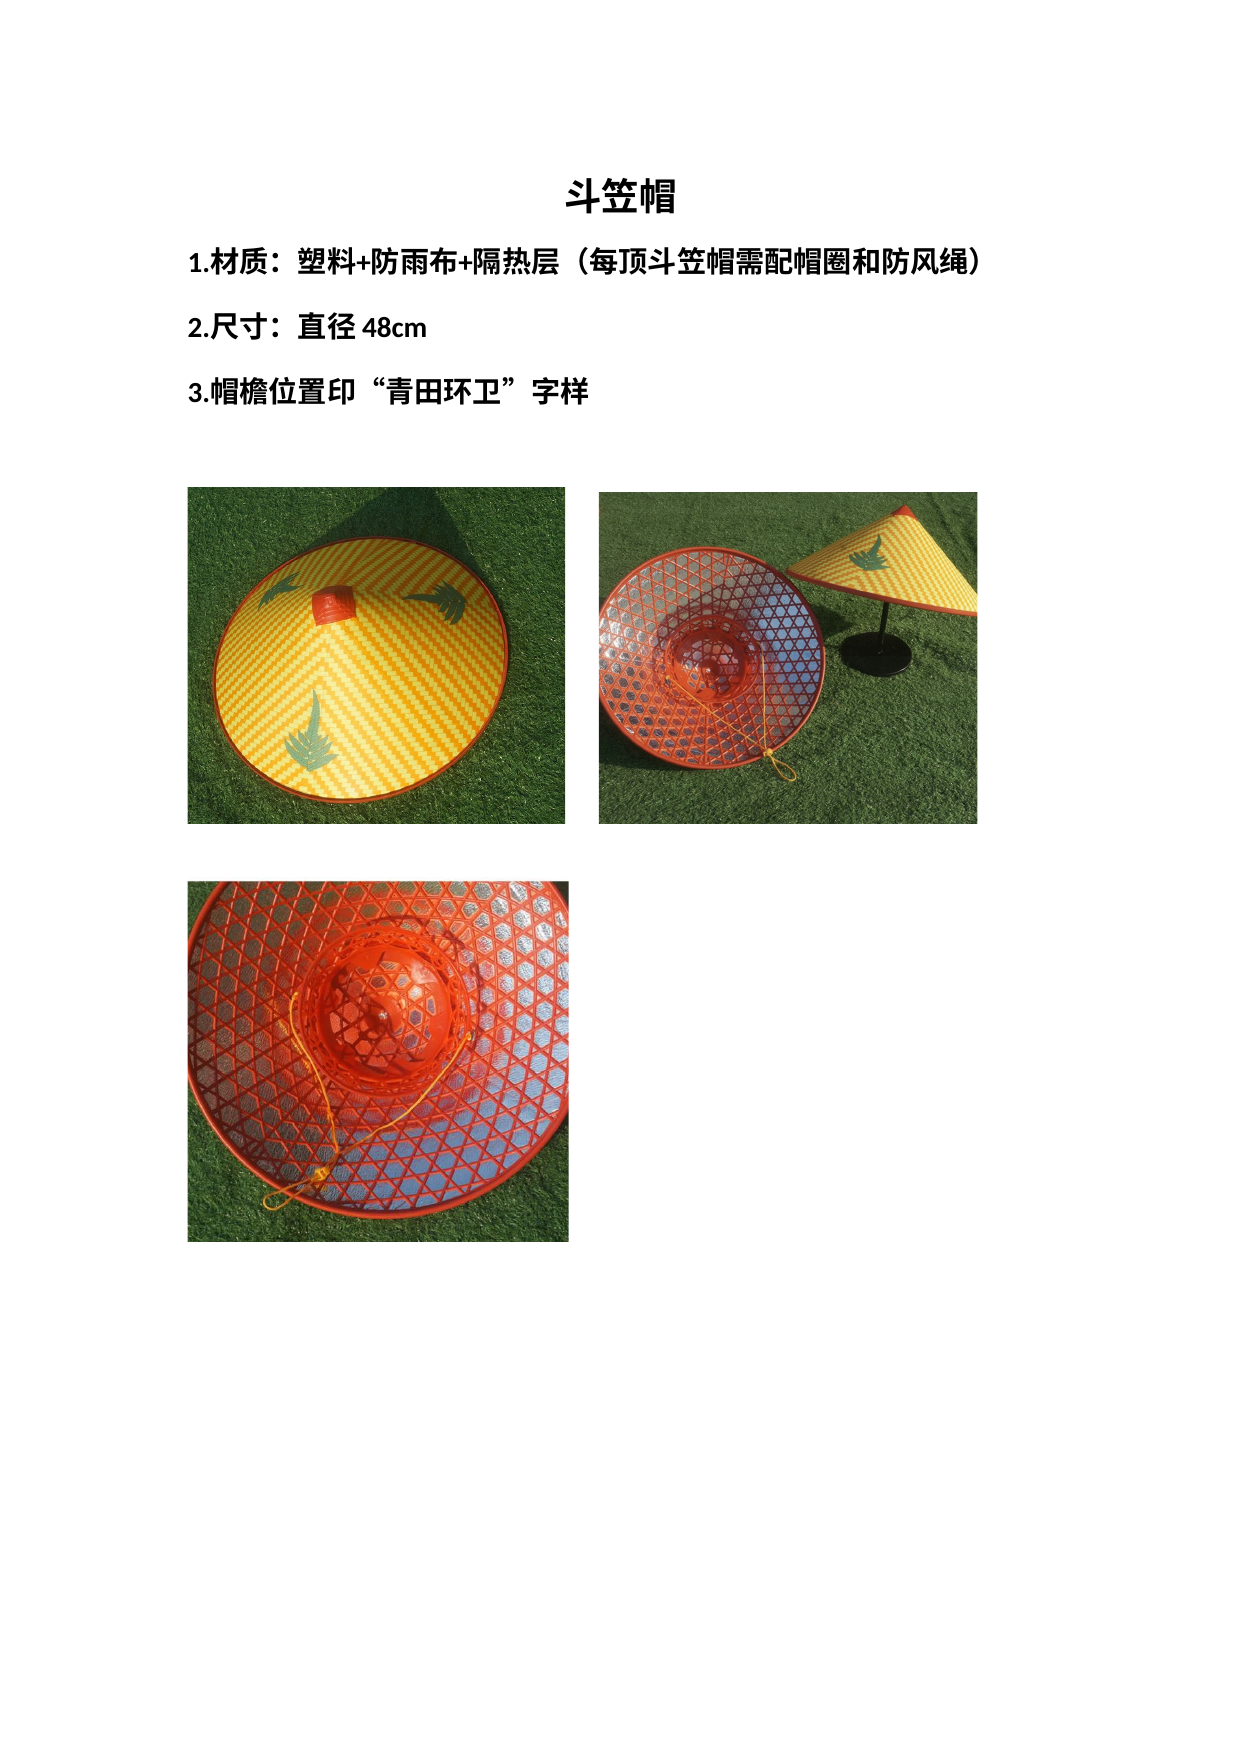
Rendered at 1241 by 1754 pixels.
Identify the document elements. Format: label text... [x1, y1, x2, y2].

text 斗笠帽 [187, 162, 1053, 227]
picture [187, 487, 565, 824]
picture [598, 492, 978, 824]
text 1.材质：塑料+防雨布+隔热层（每顶斗笠帽需配帽圈和防风绳） [187, 227, 1053, 292]
picture [187, 877, 569, 1242]
text 3.帽檐位置印“青田环卫”字样 [187, 357, 1053, 422]
text 2.尺寸：直径48cm [187, 292, 1053, 357]
